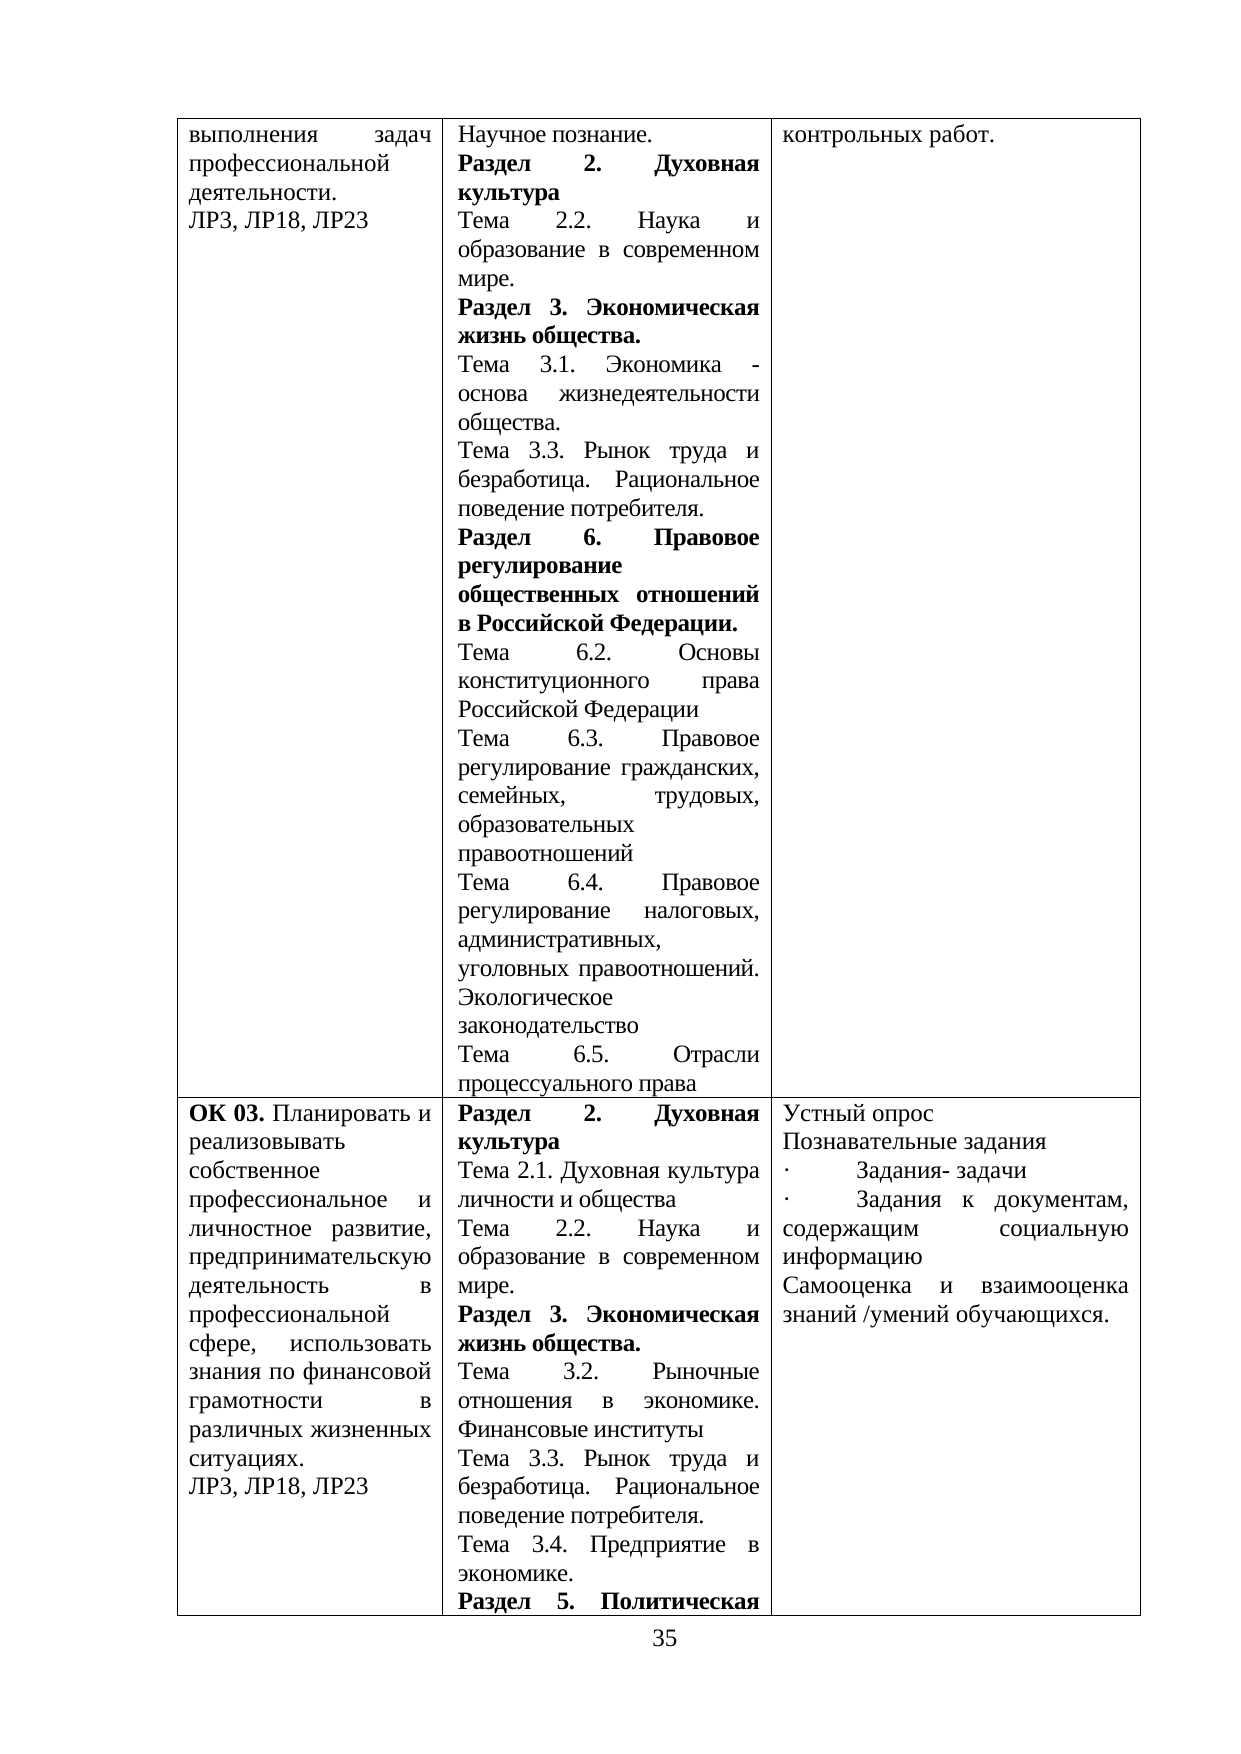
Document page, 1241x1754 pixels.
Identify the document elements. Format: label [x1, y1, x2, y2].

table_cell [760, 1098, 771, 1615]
table_cell [772, 119, 1140, 1097]
table_cell [178, 119, 442, 1097]
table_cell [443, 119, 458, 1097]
table_cell [178, 1098, 442, 1615]
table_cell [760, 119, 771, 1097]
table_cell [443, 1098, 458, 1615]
table_cell [772, 1098, 1140, 1615]
